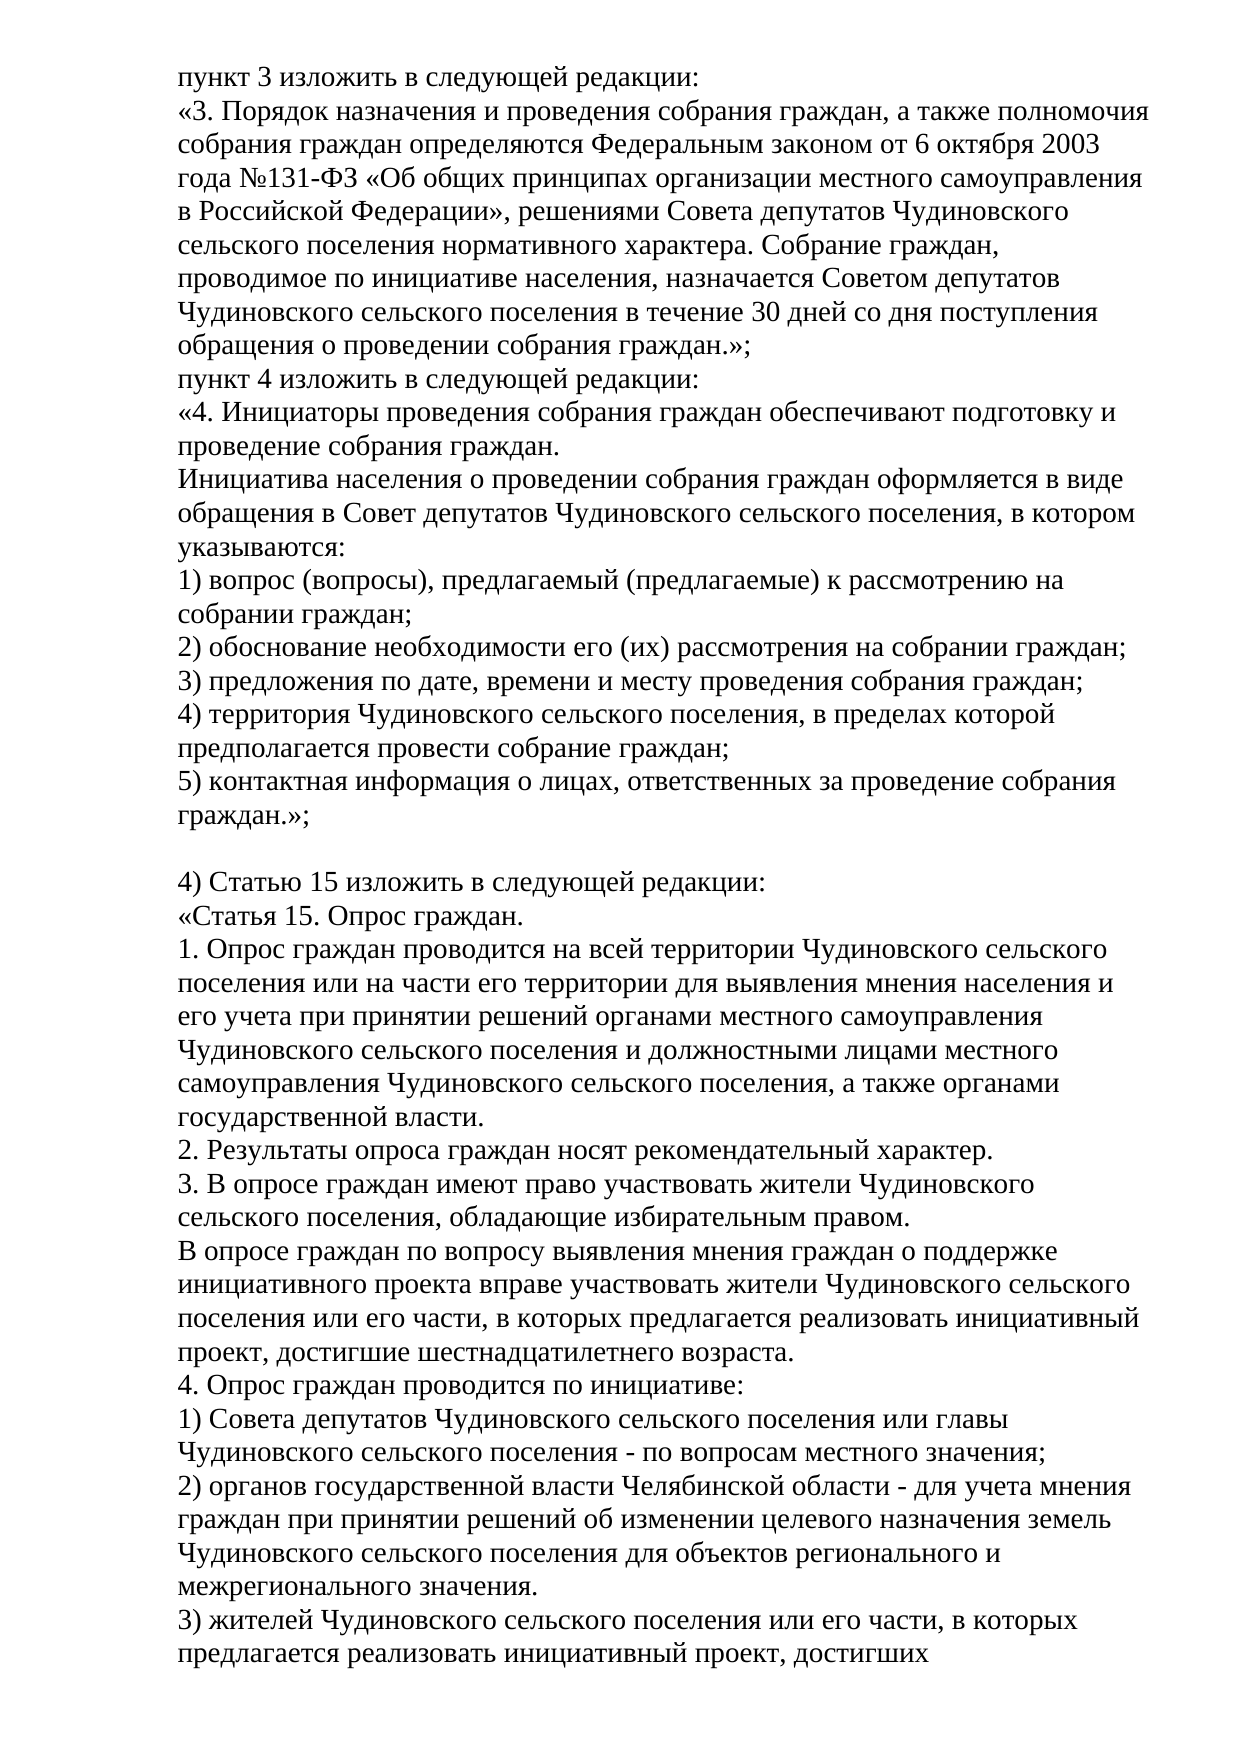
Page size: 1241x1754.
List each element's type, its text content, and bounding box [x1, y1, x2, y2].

text 1. Опрос граждан проводится на всей территории Чудиновского сельского поселения или на части его территории для выявления мнения населения и его учета при принятии решений органами местного самоуправления Чудиновского сельского поселения и должностными лицами местного самоуправления Чудиновского сельского поселения, а также органами государственной власти. [177, 931, 1152, 1132]
text 2) органов государственной власти Челябинской области - для учета мнения граждан при принятии решений об изменении целевого назначения земель Чудиновского сельского поселения для объектов регионального и межрегионального значения. [177, 1468, 1152, 1602]
text 4) Статью 15 изложить в следующей редакции: [177, 864, 1152, 898]
text Инициатива населения о проведении собрания граждан оформляется в виде обращения в Совет депутатов Чудиновского сельского поселения, в котором указываются: [177, 462, 1152, 562]
text В опросе граждан по вопросу выявления мнения граждан о поддержке инициативного проекта вправе участвовать жители Чудиновского сельского поселения или его части, в которых предлагается реализовать инициативный проект, достигшие шестнадцатилетнего возраста. [177, 1233, 1152, 1367]
text 3) предложения по дате, времени и месту проведения собрания граждан; [177, 663, 1152, 696]
text 2) обоснование необходимости его (их) рассмотрения на собрании граждан; [177, 629, 1152, 663]
text «Статья 15. Опрос граждан. [177, 898, 1152, 931]
text пункт 4 изложить в следующей редакции: [177, 361, 1152, 394]
text 5) контактная информация о лицах, ответственных за проведение собрания граждан.»; [177, 763, 1152, 831]
text 1) Совета депутатов Чудиновского сельского поселения или главы Чудиновского сельского поселения - по вопросам местного значения; [177, 1401, 1152, 1468]
text 2. Результаты опроса граждан носят рекомендательный характер. [177, 1132, 1152, 1166]
text 3. В опросе граждан имеют право участвовать жители Чудиновского сельского поселения, обладающие избирательным правом. [177, 1166, 1152, 1233]
text «3. Порядок назначения и проведения собрания граждан, а также полномочия собрания граждан определяются Федеральным законом от 6 октября 2003 года №131-ФЗ «Об общих принципах организации местного самоуправления в Российской Федерации», решениями Совета депутатов Чудиновского сельского поселения нормативного характера. Собрание граждан, проводимое по инициативе населения, назначается Советом депутатов Чудиновского сельского поселения в течение 30 дней со дня поступления обращения о проведении собрания граждан.»; [177, 93, 1152, 361]
text 4) территория Чудиновского сельского поселения, в пределах которой предполагается провести собрание граждан; [177, 696, 1152, 763]
text «4. Инициаторы проведения собрания граждан обеспечивают подготовку и проведение собрания граждан. [177, 394, 1152, 462]
text 1) вопрос (вопросы), предлагаемый (предлагаемые) к рассмотрению на собрании граждан; [177, 562, 1152, 629]
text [177, 1602, 1152, 1669]
text пункт 3 изложить в следующей редакции: [177, 59, 1152, 93]
text 4. Опрос граждан проводится по инициативе: [177, 1367, 1152, 1401]
